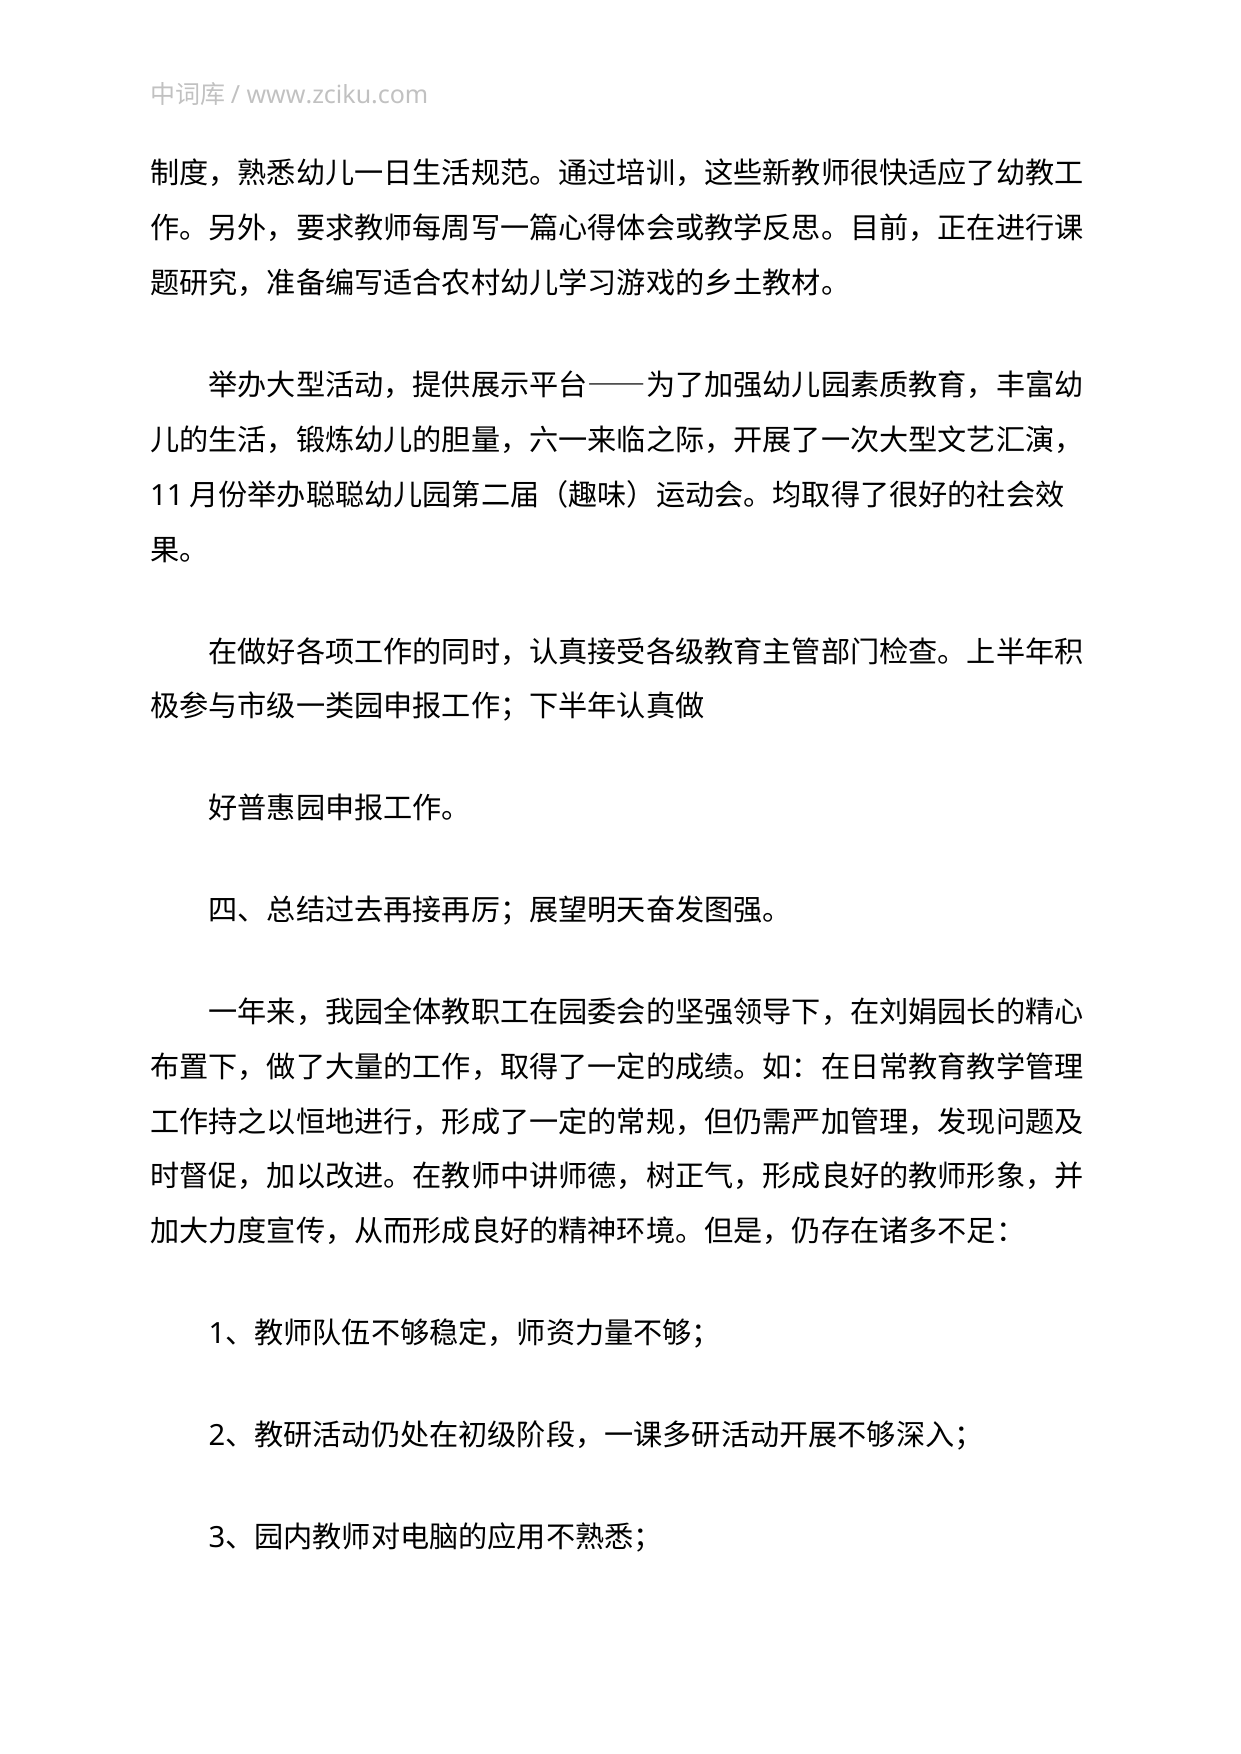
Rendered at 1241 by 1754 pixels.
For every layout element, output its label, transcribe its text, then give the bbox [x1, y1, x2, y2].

text 3、园内教师对电脑的应用不熟悉； [150, 1514, 1090, 1556]
text 2、教研活动仍处在初级阶段，一课多研活动开展不够深入； [150, 1412, 1090, 1454]
text 好普惠园申报工作。 [150, 785, 1090, 827]
text 举办大型活动，提供展示平台——为了加强幼儿园素质教育，丰富幼儿的生活，锻炼幼儿的胆量，六一来临之际，开展了一次大型文艺汇演，11月份举办聪聪幼儿园第二届（趣味）运动会。均取得了很好的社会效果。 [150, 362, 1090, 569]
text 1、教师队伍不够稳定，师资力量不够； [150, 1310, 1090, 1352]
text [150, 150, 1090, 302]
text 在做好各项工作的同时，认真接受各级教育主管部门检查。上半年积极参与市级一类园申报工作；下半年认真做 [150, 628, 1090, 725]
text 四、总结过去再接再厉；展望明天奋发图强。 [150, 887, 1090, 929]
text 一年来，我园全体教职工在园委会的坚强领导下，在刘娟园长的精心布置下，做了大量的工作，取得了一定的成绩。如：在日常教育教学管理工作持之以恒地进行，形成了一定的常规，但仍需严加管理，发现问题及时督促，加以改进。在教师中讲师德，树正气，形成良好的教师形象，并加大力度宣传，从而形成良好的精神环境。但是，仍存在诸多不足： [150, 988, 1090, 1250]
